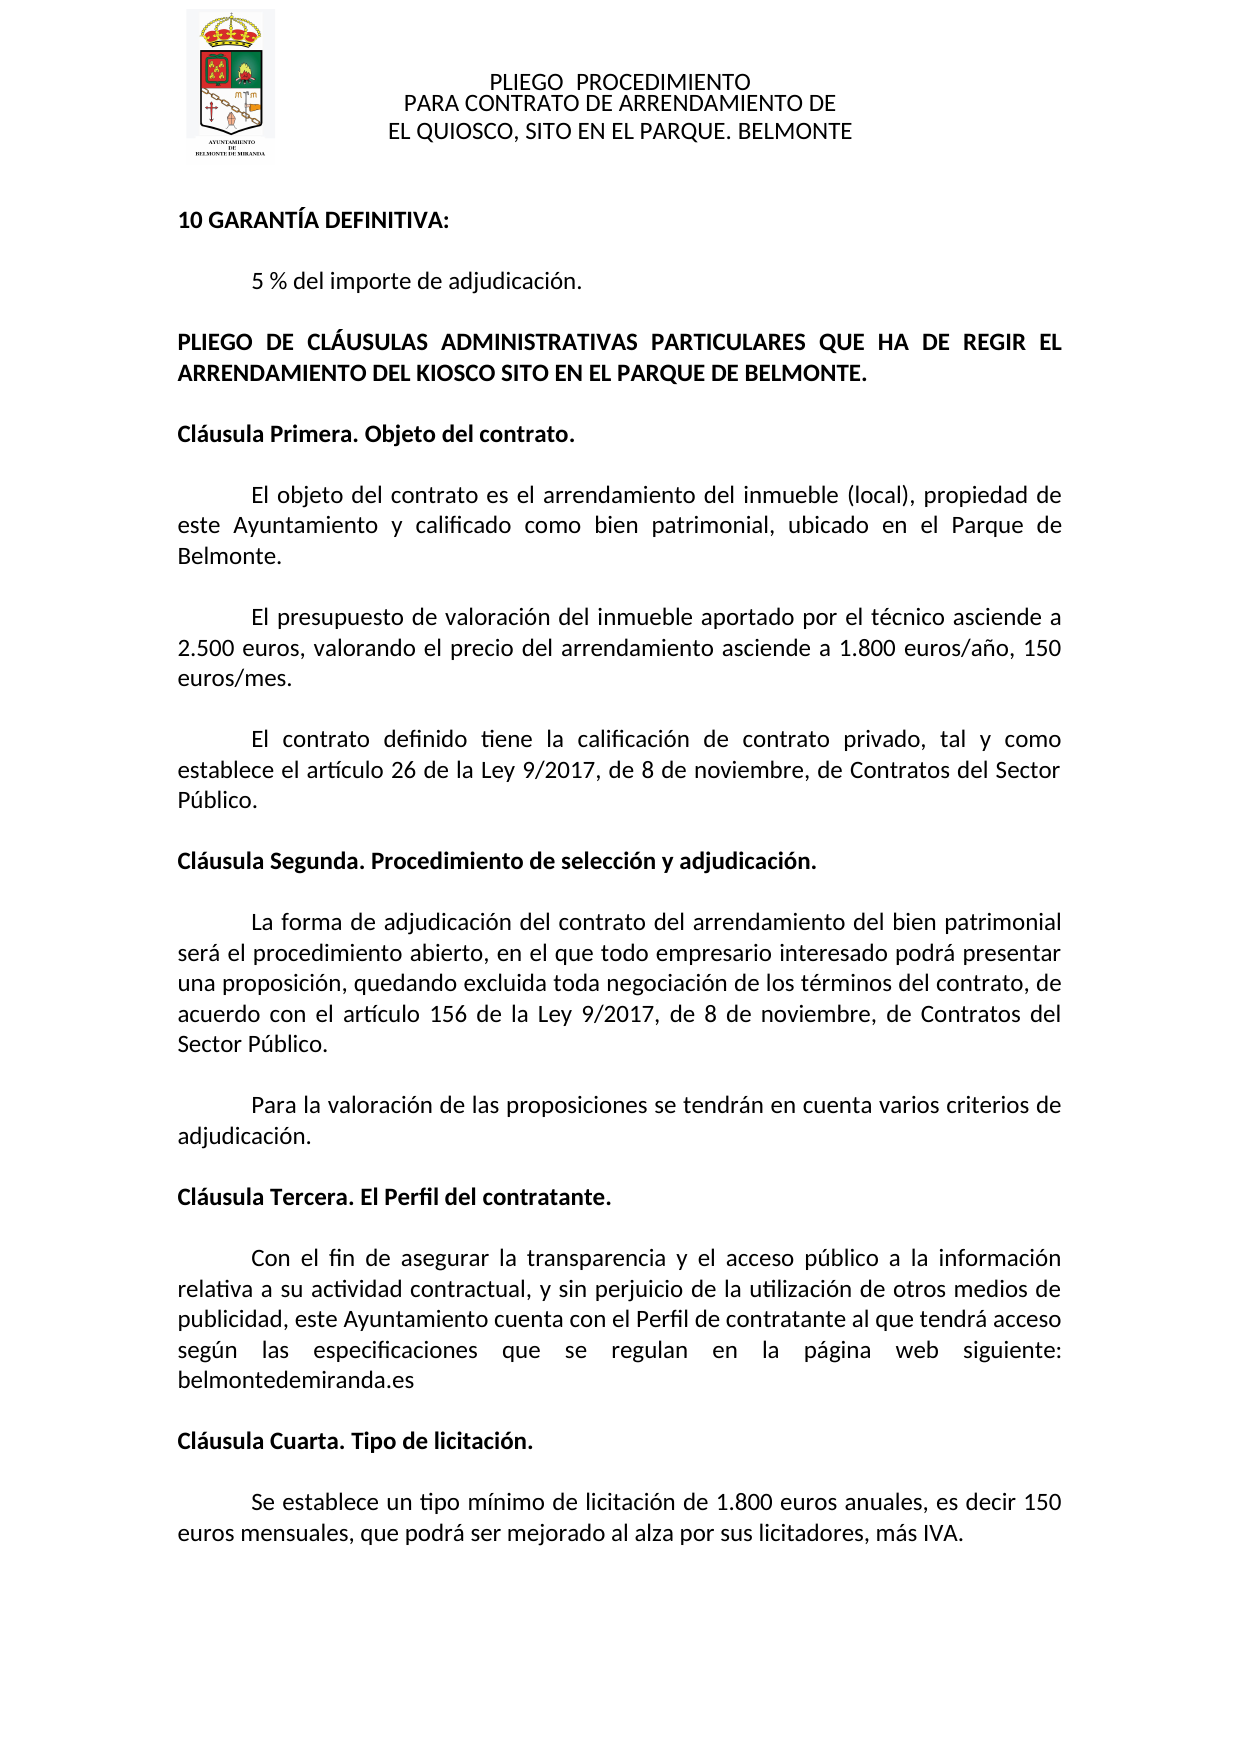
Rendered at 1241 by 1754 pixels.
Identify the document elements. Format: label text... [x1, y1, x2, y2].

text La forma de adjudicación del contrato del arrendamiento del bien patrimonial será el procedimiento abierto, en el que todo empresario interesado podrá presentar una proposición, quedando excluida toda negociación de los términos del contrato, de acuerdo con el artículo 156 de la Ley 9/2017, de 8 de noviembre, de Contratos del Sector Público. [177, 906, 1063, 1059]
picture [186, 9, 276, 165]
text PLIEGO DE CLÁUSULAS ADMINISTRATIVAS PARTICULARES QUE HA DE REGIR EL ARRENDAMIENTO DEL KIOSCO SITO EN EL PARQUE DE BELMONTE. [177, 327, 1063, 388]
text Cláusula Segunda. Procedimiento de selección y adjudicación. [177, 845, 1063, 876]
text Con el fin de asegurar la transparencia y el acceso público a la información relativa a su actividad contractual, y sin perjuicio de la utilización de otros medios de publicidad, este Ayuntamiento cuenta con el Perfil de contratante al que tendrá acceso según las especificaciones que se regulan en la página web siguiente: belmontedemiranda.es [177, 1242, 1063, 1395]
text Se establece un tipo mínimo de licitación de 1.800 euros anuales, es decir 150 euros mensuales, que podrá ser mejorado al alza por sus licitadores, más IVA. [177, 1486, 1063, 1547]
text Para la valoración de las proposiciones se tendrán en cuenta varios criterios de adjudicación. [177, 1089, 1063, 1151]
text El contrato definido tiene la calificación de contrato privado, tal y como establece el artículo 26 de la Ley 9/2017, de 8 de noviembre, de Contratos del Sector Público. [177, 723, 1063, 815]
text El objeto del contrato es el arrendamiento del inmueble (local), propiedad de este Ayuntamiento y calificado como bien patrimonial, ubicado en el Parque de Belmonte. [177, 479, 1063, 571]
text 5 % del importe de adjudicación. [177, 266, 1063, 296]
text El presupuesto de valoración del inmueble aportado por el técnico asciende a 2.500 euros, valorando el precio del arrendamiento asciende a 1.800 euros/año, 150 euros/mes. [177, 601, 1063, 693]
text Cláusula Tercera. El Perfil del contratante. [177, 1181, 1063, 1212]
text 10 GARANTÍA DEFINITIVA: [177, 204, 1063, 235]
text Cláusula Primera. Objeto del contrato. [177, 418, 1063, 449]
text Cláusula Cuarta. Tipo de licitación. [177, 1425, 1063, 1456]
